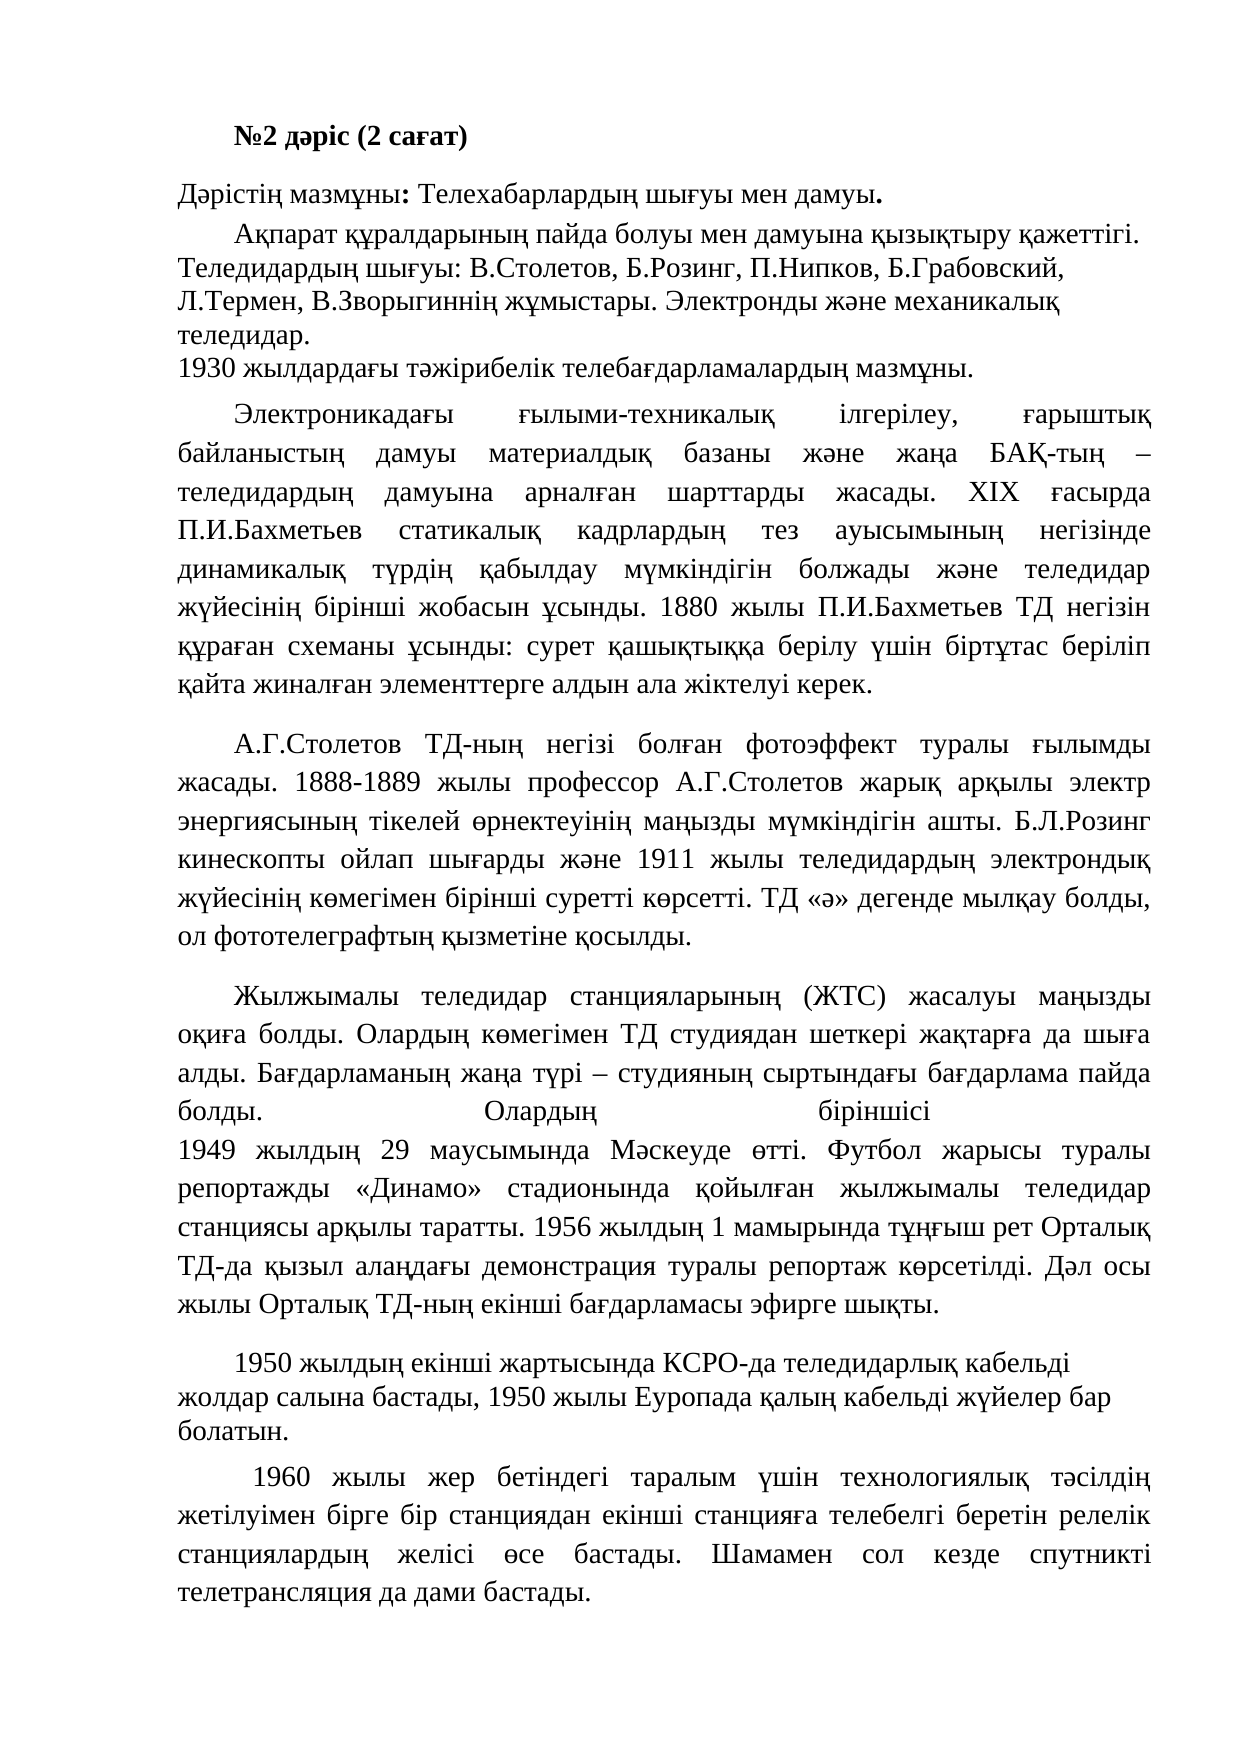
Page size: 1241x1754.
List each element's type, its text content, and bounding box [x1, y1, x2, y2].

text №2 дәріс (2 сағат) [177, 118, 1152, 152]
text Ақпарат құралдарының пайда болуы мен дамуына қызықтыру қажеттiгi. Теледидардың шығуы: В.Столетов, Б.Розинг, П.Нипков, Б.Грабовский, Л.Термен, В.Зворыгиннің жұмыстары. Электронды және механикалық теледидар. 1930 жылдардағы тәжірибелік телебағдарламалардың мазмұны. [177, 216, 1152, 384]
text Электроникадағы ғылыми-техникалық iлгерiлеу, ғарыштық байланыстың дамуы материалдық базаны және жаңа БАҚ-тың – теледидардың дамуына арналған шарттарды жасады. ХІХ ғасырда П.И.Бахметьев статикалық кадрлардың тез ауысымының негiзiнде динамикалық түрдiң қабылдау мүмкiндiгін болжады және теледидар жүйесiнiң бiрiншi жобасын ұсынды. 1880 жылы П.И.Бахметьев ТД негiзін құраған схеманы ұсынды: сурет қашықтыққа берiлу үшiн бiртұтас берiлiп қайта жиналған элементтерге алдын ала жiктелуi керек. [177, 397, 1152, 700]
text А.Г.Столетов ТД-ның негiзі болған фотоэффект туралы ғылымды жасады. 1888-1889 жылы профессор А.Г.Столетов жарық арқылы электр энергиясының тiкелей өрнектеуiнiң маңызды мүмкiндiгiн ашты. Б.Л.Розинг кинескопты ойлап шығарды және 1911 жылы теледидардың электрондық жүйесiнiң көмегiмен бiрiншi суреттi көрсеттi. ТД «ә» дегенде мылқау болды, ол фототелеграфтың қызметіне қосылды. [177, 726, 1152, 952]
subtitle Дәрістің мазмұны: Телехабарлардың шығуы мен дамуы. [177, 177, 1152, 210]
text Жылжымалы теледидар станцияларының (ЖТС) жасалуы маңызды оқиға болды. Олардың көмегiмен ТД студиядан шеткері жақтарға да шыға алды. Бағдарламаның жаңа түрі – студияның сыртындағы бағдарлама пайда болды. Олардың бiрiншiсі 1949 жылдың 29 маусымында Мәскеуде өттi. Футбол жарысы туралы репортажды «Динамо» стадионында қойылған жылжымалы теледидар станциясы арқылы таратты. 1956 жылдың 1 мамырында тұңғыш рет Орталық ТД-да қызыл алаңдағы демонстрация туралы репортаж көрсетілді. Дәл осы жылы Орталық ТД-ның екінші бағдарламасы эфирге шықты. [177, 978, 1152, 1320]
text 1950 жылдың екінші жартысында КСРО-да теледидарлық кабельді жолдар салына бастады, 1950 жылы Еуропада қалың кабельді жүйелер бар болатын. [177, 1346, 1152, 1446]
text 1960 жылы жер бетіндегі таралым үшін технологиялық тәсілдің жетілуімен бірге бір станциядан екінші станцияға телебелгі беретін релелік станциялардың желісі өсе бастады. Шамамен сол кезде спутниктi телетрансляция да дами бастады. [177, 1459, 1152, 1608]
